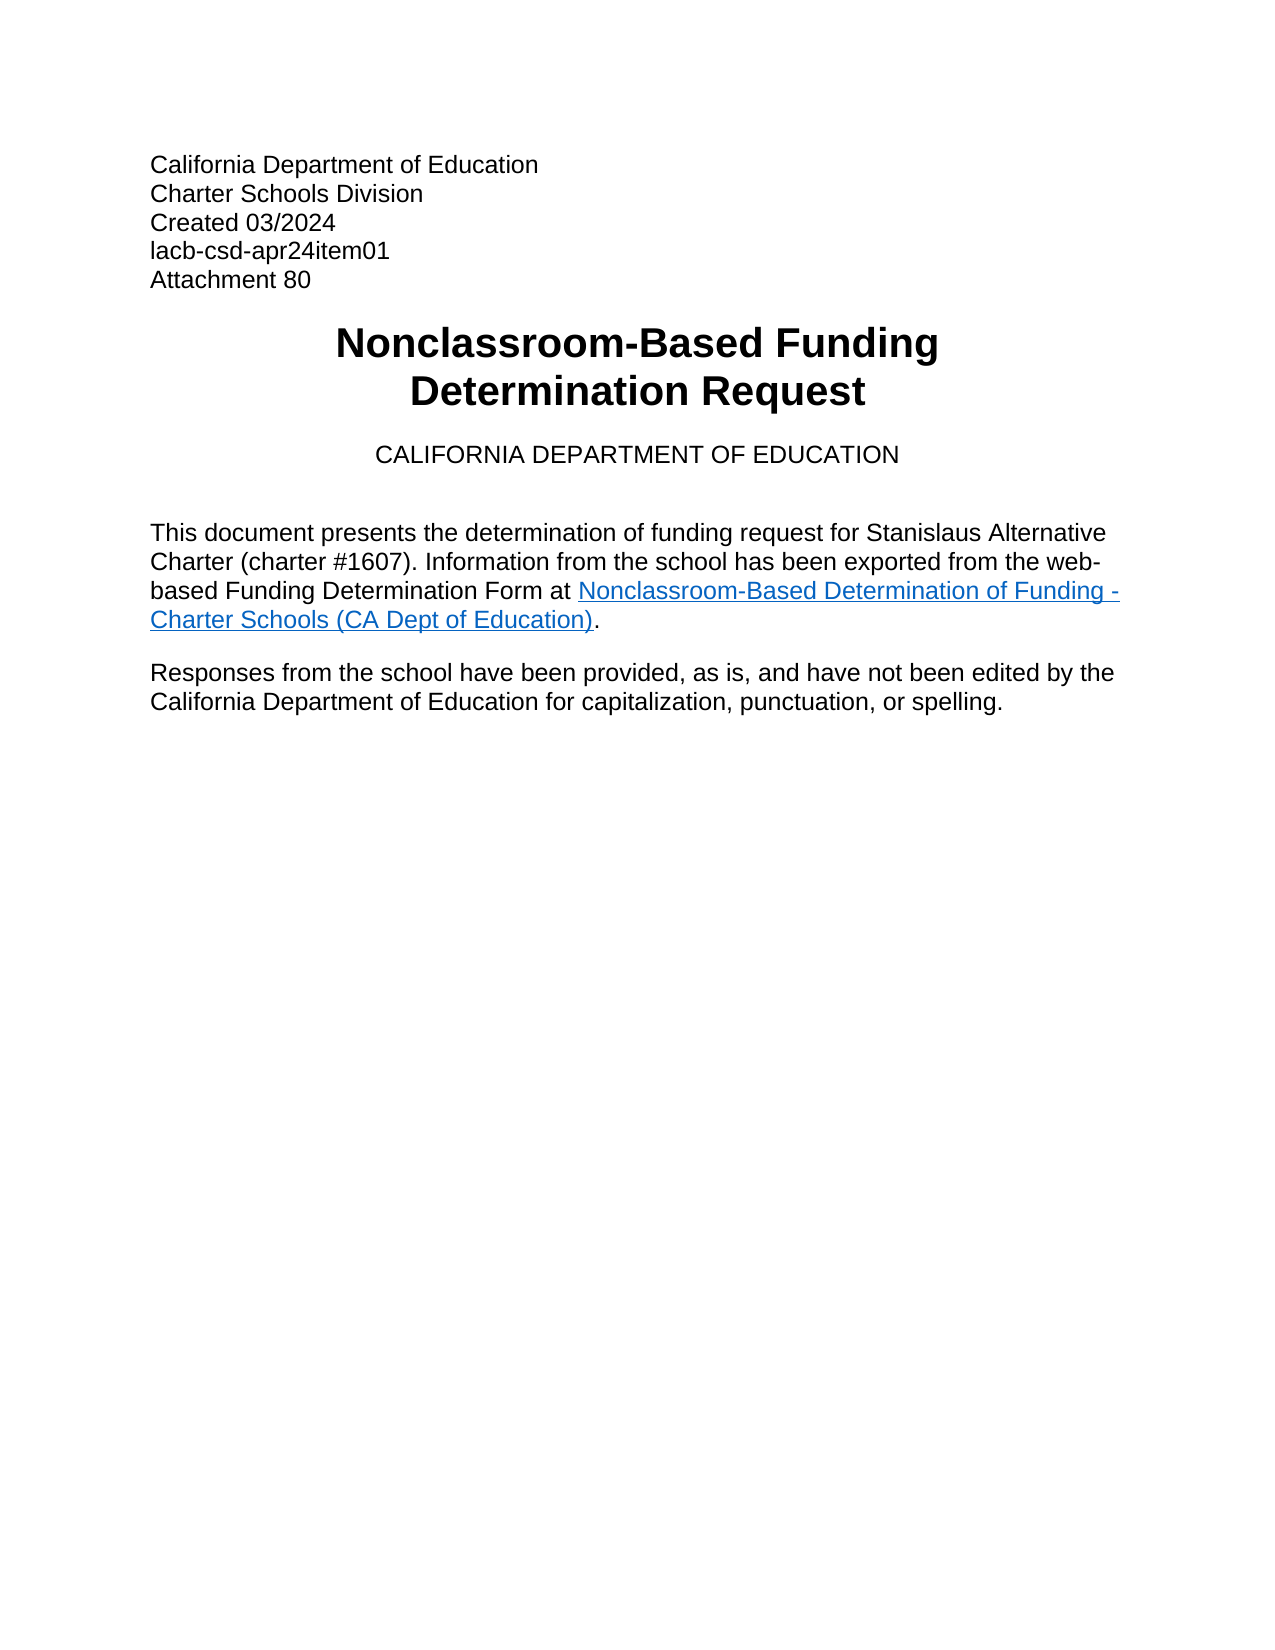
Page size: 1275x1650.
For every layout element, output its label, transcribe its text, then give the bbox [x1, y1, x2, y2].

text Created 03/2024 [150, 207, 1125, 236]
text California Department of Education [150, 150, 1125, 179]
text lacb-csd-apr24item01 [150, 236, 1125, 265]
text This document presents the determination of funding request for Stanislaus Alternative Charter (charter #1607). Information from the school has been exported from the web-based Funding Determination Form at Nonclassroom-Based Determination of Funding - Charter Schools (CA Dept of Education). [150, 518, 1125, 633]
text Attachment 80 [150, 265, 1125, 294]
text Responses from the school have been provided, as is, and have not been edited by the California Department of Education for capitalization, punctuation, or spelling. [150, 658, 1125, 716]
text CALIFORNIA DEPARTMENT OF EDUCATION [150, 439, 1125, 468]
text Charter Schools Division [150, 179, 1125, 207]
subtitle Nonclassroom-Based Funding Determination Request [150, 319, 1125, 414]
